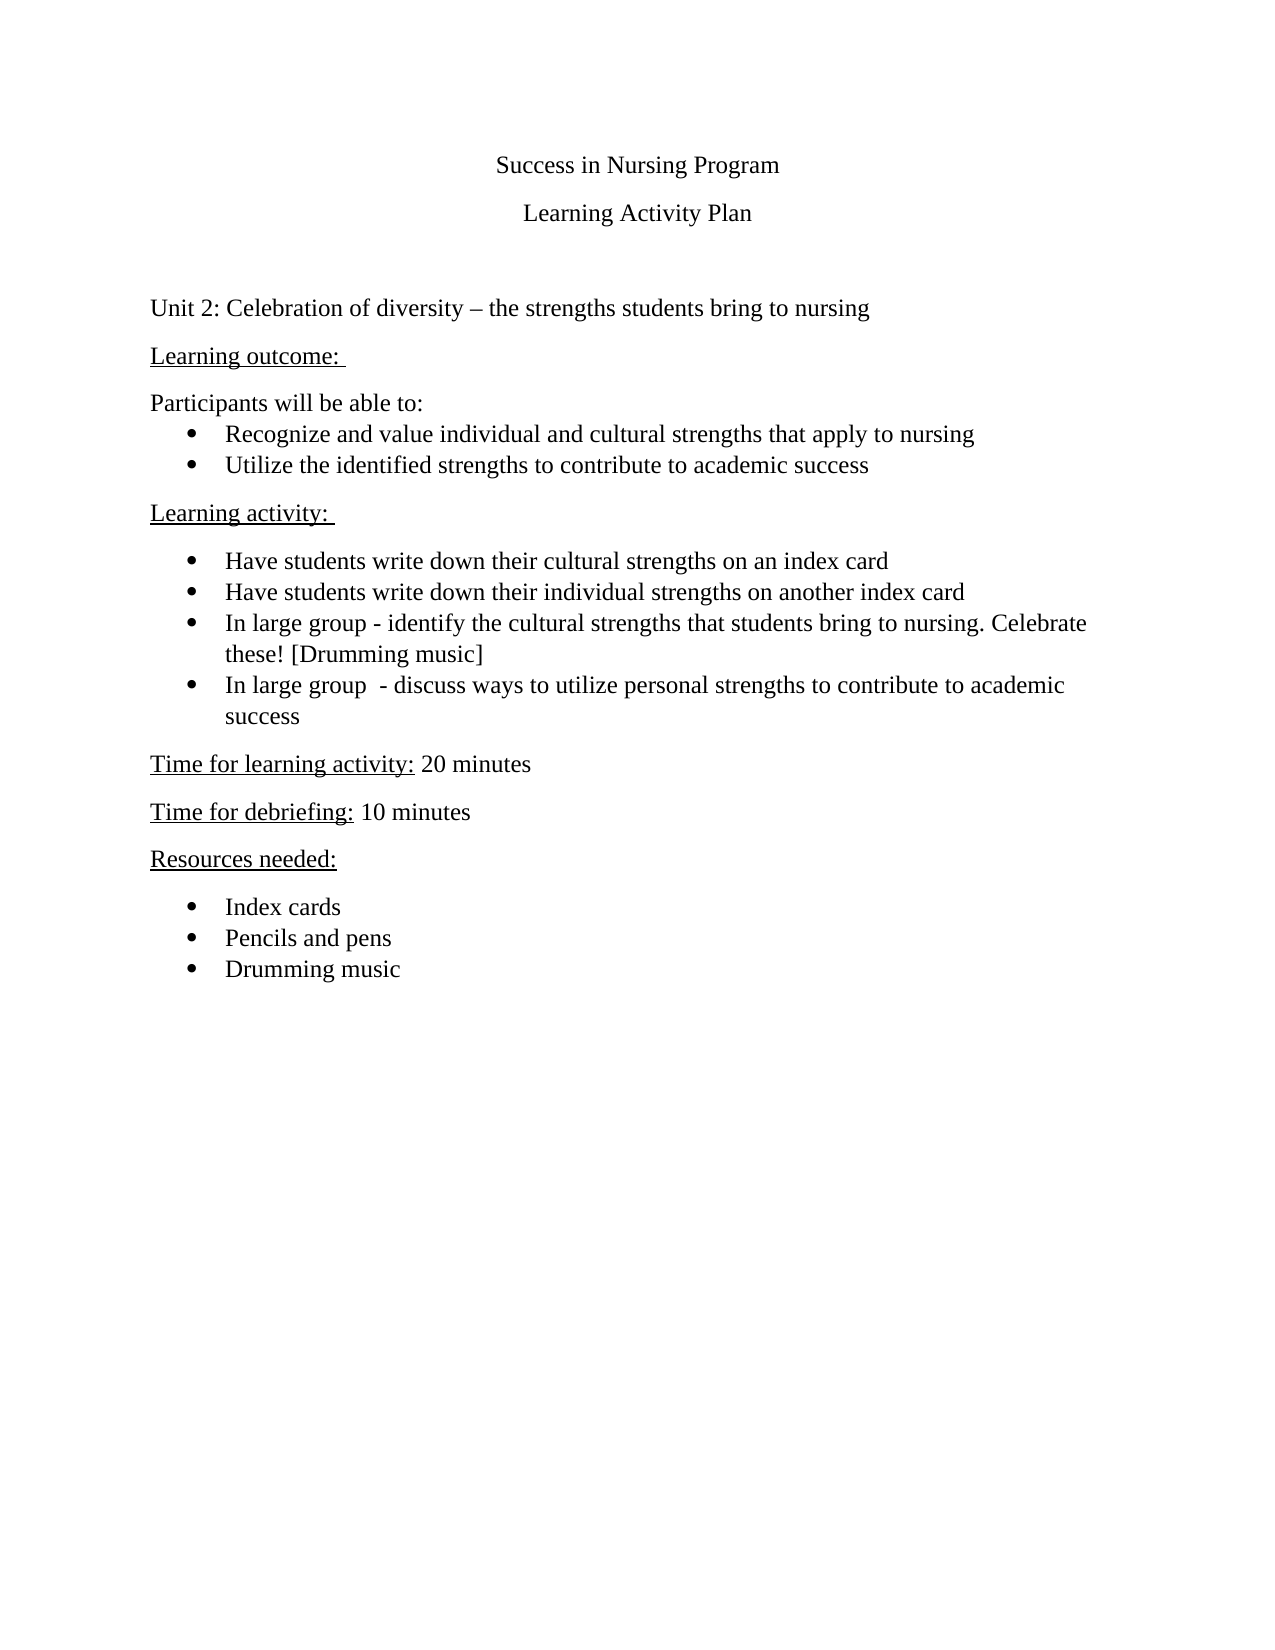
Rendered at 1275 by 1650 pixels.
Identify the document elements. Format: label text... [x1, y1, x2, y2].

list Utilize the identified strengths to contribute to academic success [187, 451, 1125, 479]
text Learning outcome: [150, 341, 1125, 369]
list Drumming music [187, 954, 1125, 983]
list In large group - identify the cultural strengths that students bring to nursing. Celebrate these! [Drumming music] [187, 608, 1125, 668]
list Have students write down their cultural strengths on an index card [187, 546, 1125, 575]
list Recognize and value individual and cultural strengths that apply to nursing [187, 419, 1125, 448]
text Success in Nursing Program [150, 150, 1125, 179]
list Pencils and pens [187, 923, 1125, 952]
text Resources needed: [150, 844, 1125, 873]
list Index cards [187, 892, 1125, 921]
text Unit 2: Celebration of diversity – the strengths students bring to nursing [150, 293, 1125, 322]
text Participants will be able to: [150, 388, 1125, 417]
list In large group - discuss ways to utilize personal strengths to contribute to academic success [187, 670, 1125, 730]
list Have students write down their individual strengths on another index card [187, 577, 1125, 606]
text Time for debriefing: 10 minutes [150, 797, 1125, 825]
text Learning Activity Plan [150, 198, 1125, 226]
text Time for learning activity: 20 minutes [150, 749, 1125, 778]
text Learning activity: [150, 498, 1125, 527]
